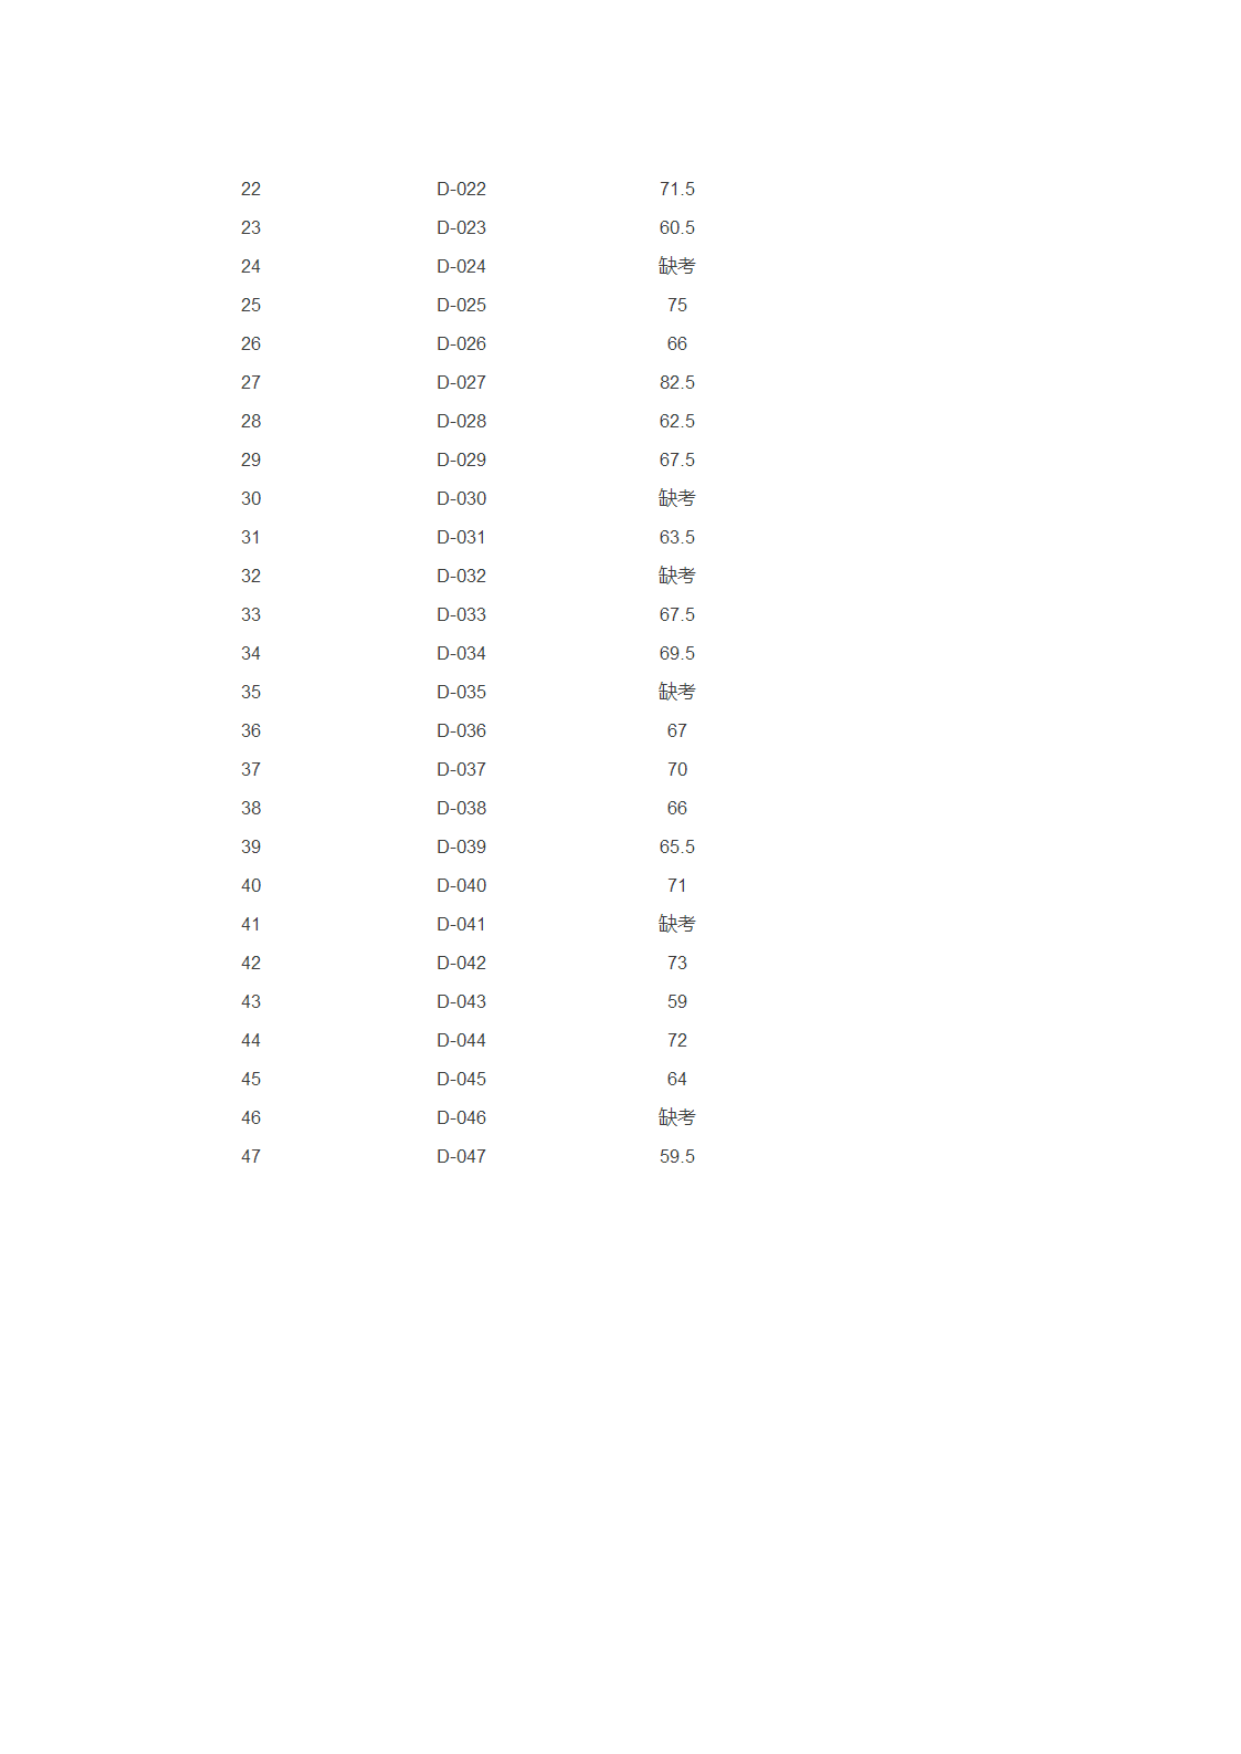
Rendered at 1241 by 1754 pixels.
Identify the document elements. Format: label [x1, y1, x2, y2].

picture [187, 162, 747, 1176]
